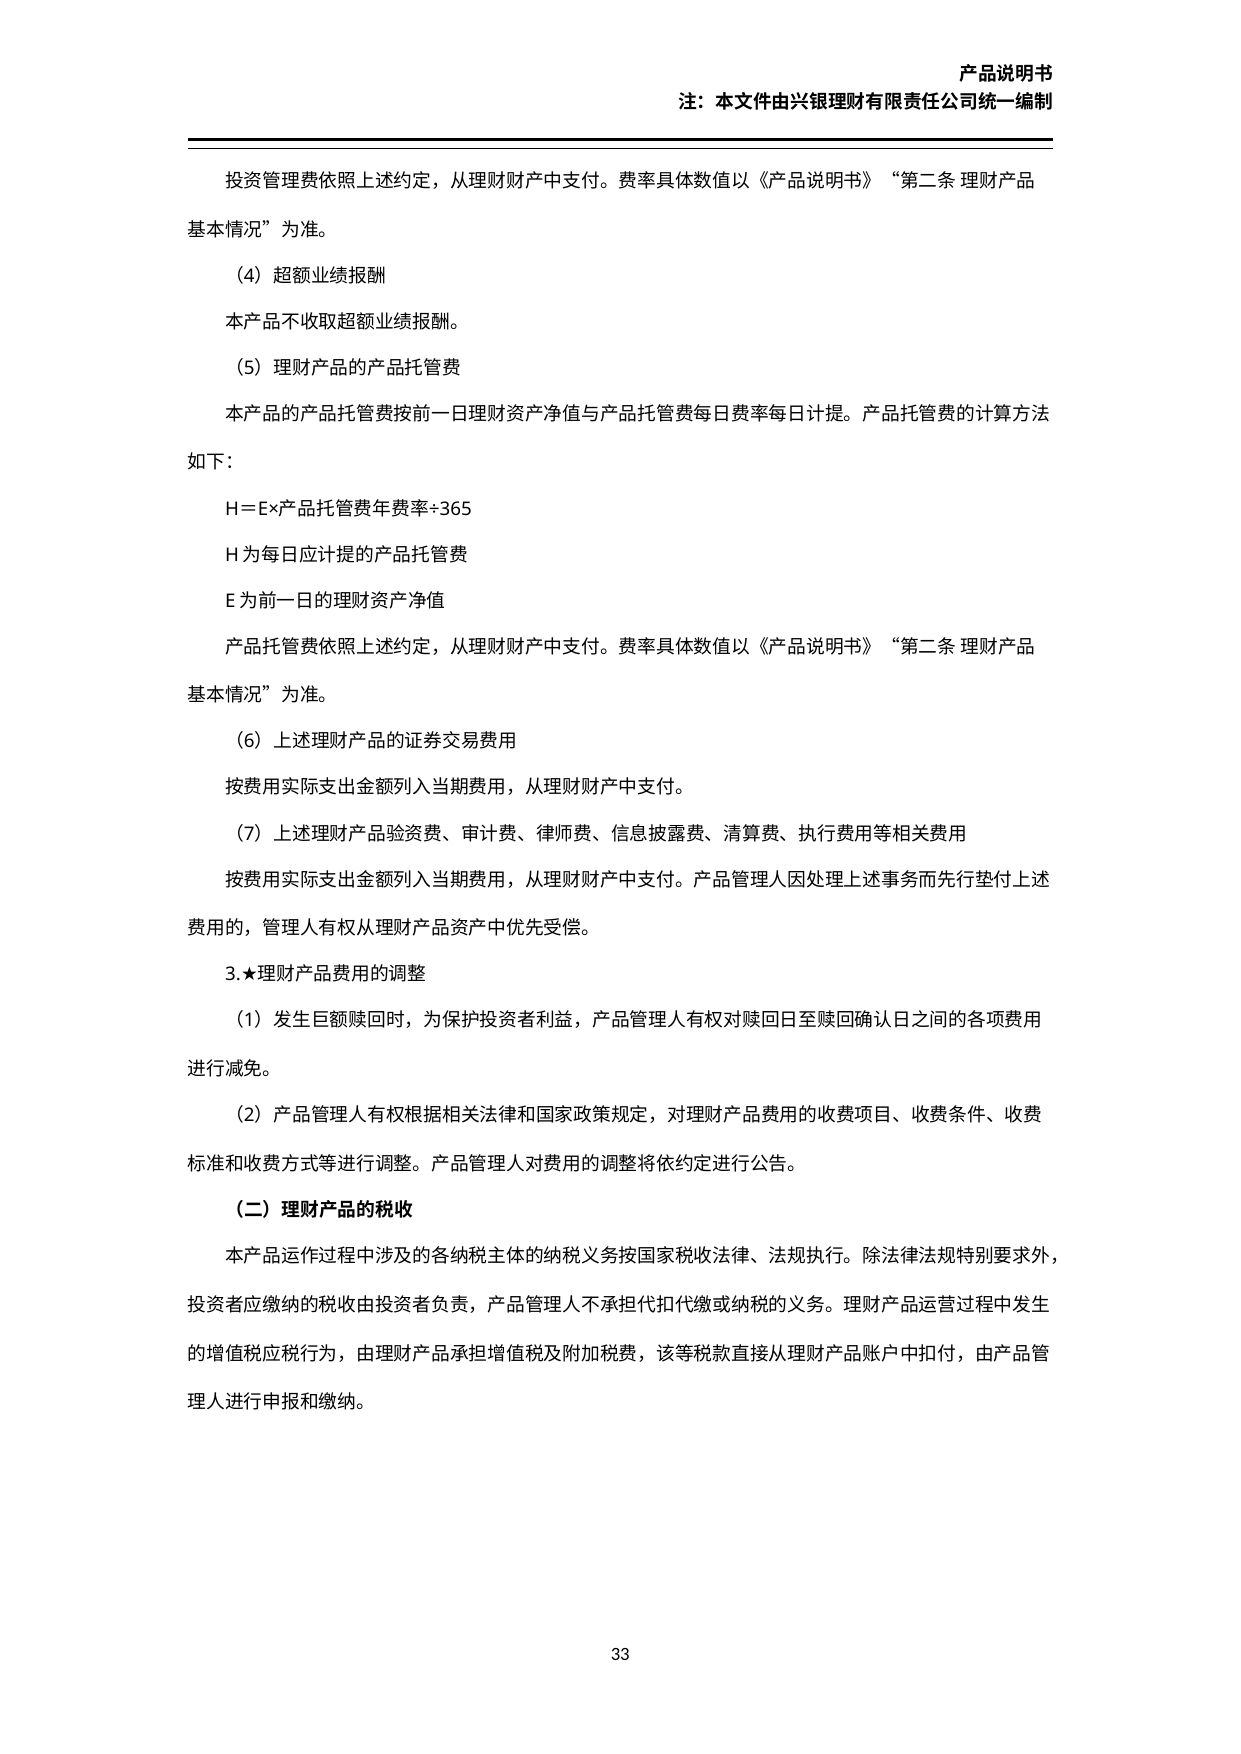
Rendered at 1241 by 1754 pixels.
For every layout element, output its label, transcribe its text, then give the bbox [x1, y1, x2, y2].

text （二）理财产品的税收 [187, 1192, 1053, 1224]
text 投资管理费依照上述约定，从理财财产中支付。费率具体数值以《产品说明书》“第二条 理财产品基本情况”为准。 [187, 163, 1053, 244]
text 本产品运作过程中涉及的各纳税主体的纳税义务按国家税收法律、法规执行。除法律法规特别要求外，投资者应缴纳的税收由投资者负责，产品管理人不承担代扣代缴或纳税的义务。理财产品运营过程中发生的增值税应税行为，由理财产品承担增值税及附加税费，该等税款直接从理财产品账户中扣付，由产品管理人进行申报和缴纳。 [187, 1238, 1053, 1417]
text 产品托管费依照上述约定，从理财财产中支付。费率具体数值以《产品说明书》“第二条 理财产品基本情况”为准。 [187, 629, 1053, 710]
text 3.★理财产品费用的调整 [187, 956, 1053, 989]
text （1）发生巨额赎回时，为保护投资者利益，产品管理人有权对赎回日至赎回确认日之间的各项费用进行减免。 [187, 1002, 1053, 1084]
text （4）超额业绩报酬 [187, 258, 1053, 290]
text （5）理财产品的产品托管费 [187, 350, 1053, 382]
text 本产品的产品托管费按前一日理财资产净值与产品托管费每日费率每日计提。产品托管费的计算方法如下： [187, 396, 1053, 477]
text H＝E×产品托管费年费率÷365 [187, 491, 1053, 523]
text 按费用实际支出金额列入当期费用，从理财财产中支付。 [187, 769, 1053, 802]
text （6）上述理财产品的证券交易费用 [187, 723, 1053, 756]
text H为每日应计提的产品托管费 [187, 537, 1053, 569]
text （7）上述理财产品验资费、审计费、律师费、信息披露费、清算费、执行费用等相关费用 [187, 816, 1053, 848]
text E为前一日的理财资产净值 [187, 583, 1053, 615]
text 按费用实际支出金额列入当期费用，从理财财产中支付。产品管理人因处理上述事务而先行垫付上述费用的，管理人有权从理财产品资产中优先受偿。 [187, 862, 1053, 943]
text 本产品不收取超额业绩报酬。 [187, 304, 1053, 336]
text （2）产品管理人有权根据相关法律和国家政策规定，对理财产品费用的收费项目、收费条件、收费标准和收费方式等进行调整。产品管理人对费用的调整将依约定进行公告。 [187, 1097, 1053, 1178]
